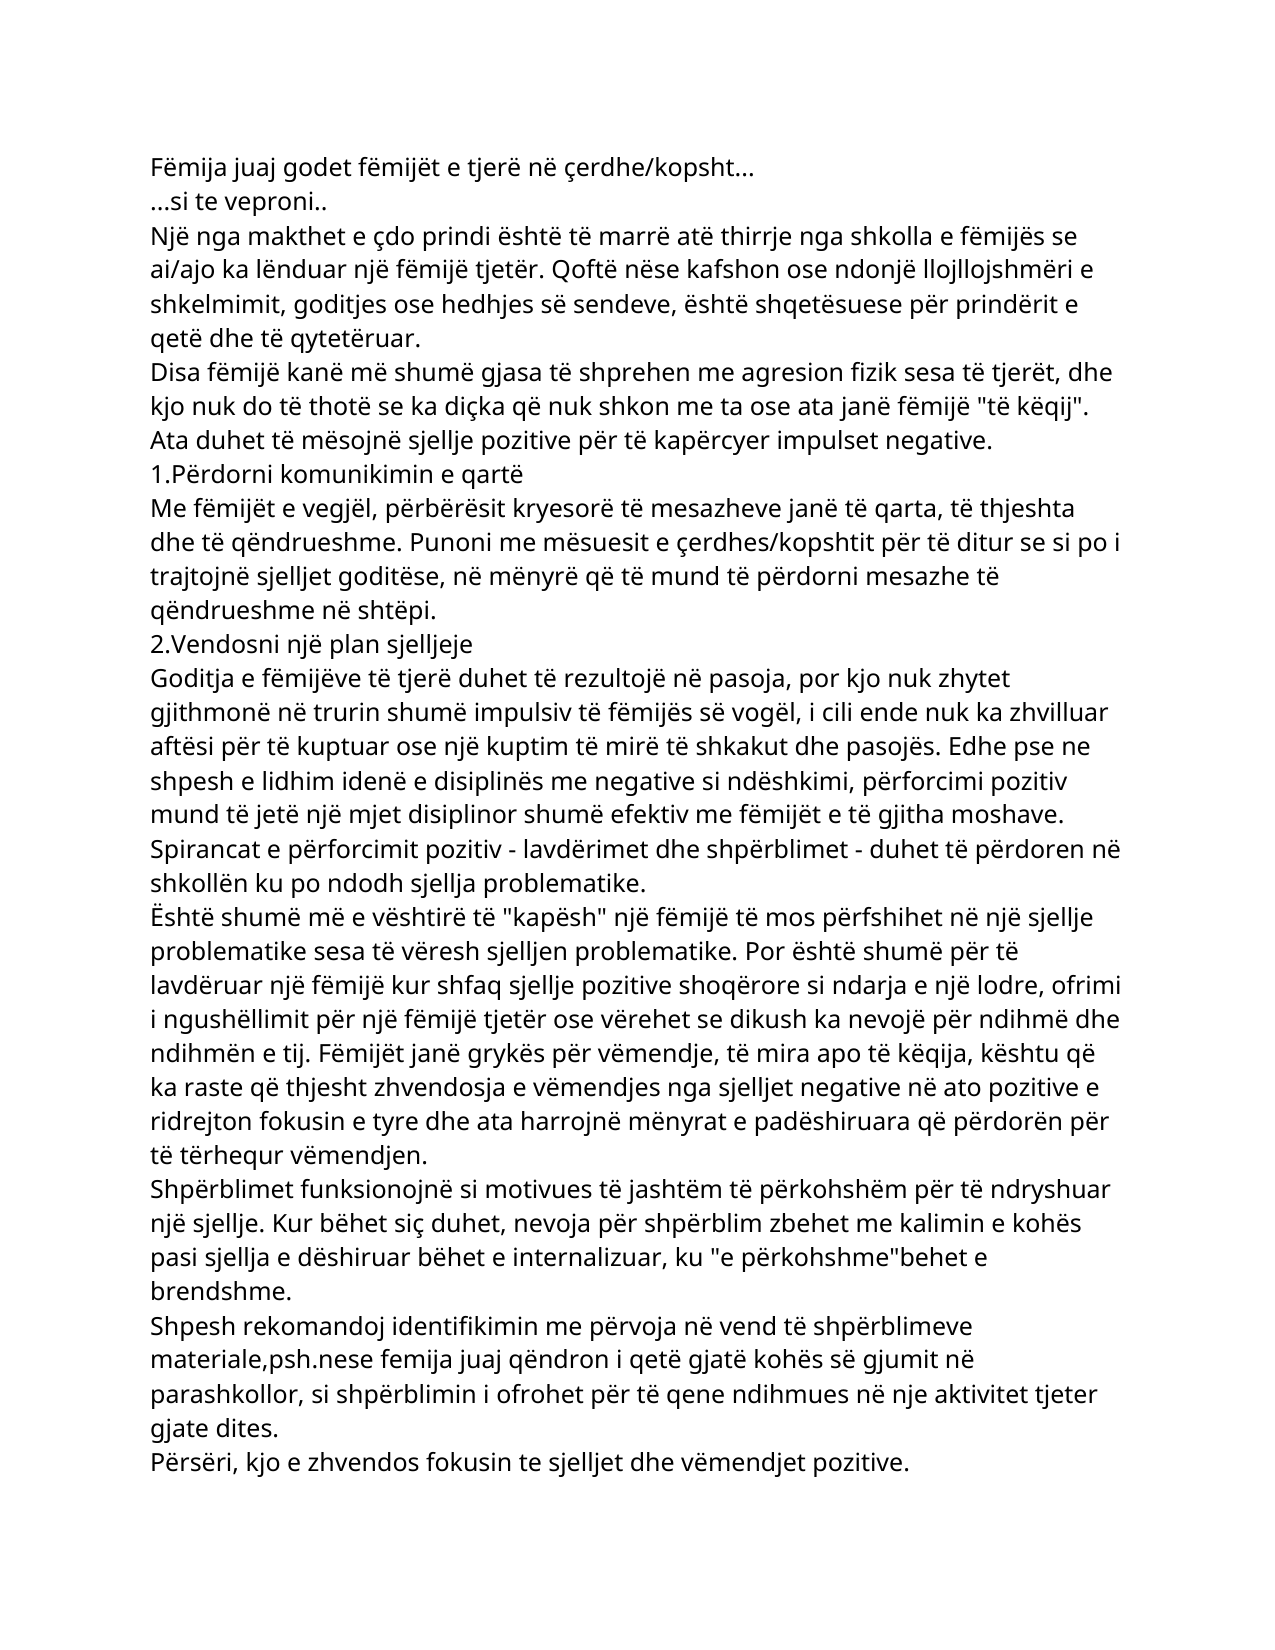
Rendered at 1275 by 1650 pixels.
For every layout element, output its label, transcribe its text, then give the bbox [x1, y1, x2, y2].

text 2.Vendosni një plan sjelljeje [150, 627, 1125, 661]
text Spirancat e përforcimit pozitiv - lavdërimet dhe shpërblimet - duhet të përdoren në shkollën ku po ndodh sjellja problematike. [150, 831, 1125, 899]
text 1.Përdorni komunikimin e qartë [150, 457, 1125, 491]
text Me fëmijët e vegjël, përbërësit kryesorë të mesazheve janë të qarta, të thjeshta dhe të qëndrueshme. Punoni me mësuesit e çerdhes/kopshtit për të ditur se si po i trajtojnë sjelljet goditëse, në mënyrë që të mund të përdorni mesazhe të qëndrueshme në shtëpi. [150, 491, 1125, 627]
text Është shumë më e vështirë të "kapësh" një fëmijë të mos përfshihet në një sjellje problematike sesa të vëresh sjelljen problematike. Por është shumë për të lavdëruar një fëmijë kur shfaq sjellje pozitive shoqërore si ndarja e një lodre, ofrimi i ngushëllimit për një fëmijë tjetër ose vërehet se dikush ka nevojë për ndihmë dhe ndihmën e tij. Fëmijët janë grykës për vëmendje, të mira apo të këqija, kështu që ka raste që thjesht zhvendosja e vëmendjes nga sjelljet negative në ato pozitive e ridrejton fokusin e tyre dhe ata harrojnë mënyrat e padëshiruara që përdorën për të tërhequr vëmendjen. [150, 899, 1125, 1172]
text Goditja e fëmijëve të tjerë duhet të rezultojë në pasoja, por kjo nuk zhytet gjithmonë në trurin shumë impulsiv të fëmijës së vogël, i cili ende nuk ka zhvilluar aftësi për të kuptuar ose një kuptim të mirë të shkakut dhe pasojës. Edhe pse ne shpesh e lidhim idenë e disiplinës me negative si ndëshkimi, përforcimi pozitiv mund të jetë një mjet disiplinor shumë efektiv me fëmijët e të gjitha moshave. [150, 661, 1125, 831]
text Përsëri, kjo e zhvendos fokusin te sjelljet dhe vëmendjet pozitive. [150, 1444, 1125, 1478]
text Një nga makthet e çdo prindi është të marrë atë thirrje nga shkolla e fëmijës se ai/ajo ka lënduar një fëmijë tjetër. Qoftë nëse kafshon ose ndonjë llojllojshmëri e shkelmimit, goditjes ose hedhjes së sendeve, është shqetësuese për prindërit e qetë dhe të qytetëruar. [150, 218, 1125, 354]
text Disa fëmijë kanë më shumë gjasa të shprehen me agresion fizik sesa të tjerët, dhe kjo nuk do të thotë se ka diçka që nuk shkon me ta ose ata janë fëmijë "të këqij". Ata duhet të mësojnë sjellje pozitive për të kapërcyer impulset negative. [150, 354, 1125, 457]
text ...si te veproni.. [150, 184, 1125, 218]
text Fëmija juaj godet fëmijët e tjerë në çerdhe/kopsht... [150, 150, 1125, 184]
text Shpërblimet funksionojnë si motivues të jashtëm të përkohshëm për të ndryshuar një sjellje. Kur bëhet siç duhet, nevoja për shpërblim zbehet me kalimin e kohës pasi sjellja e dëshiruar bëhet e internalizuar, ku "e përkohshme"behet e brendshme. [150, 1172, 1125, 1308]
text Shpesh rekomandoj identifikimin me përvoja në vend të shpërblimeve materiale,psh.nese femija juaj qëndron i qetë gjatë kohës së gjumit në parashkollor, si shpërblimin i ofrohet për të qene ndihmues në nje aktivitet tjeter gjate dites. [150, 1308, 1125, 1444]
